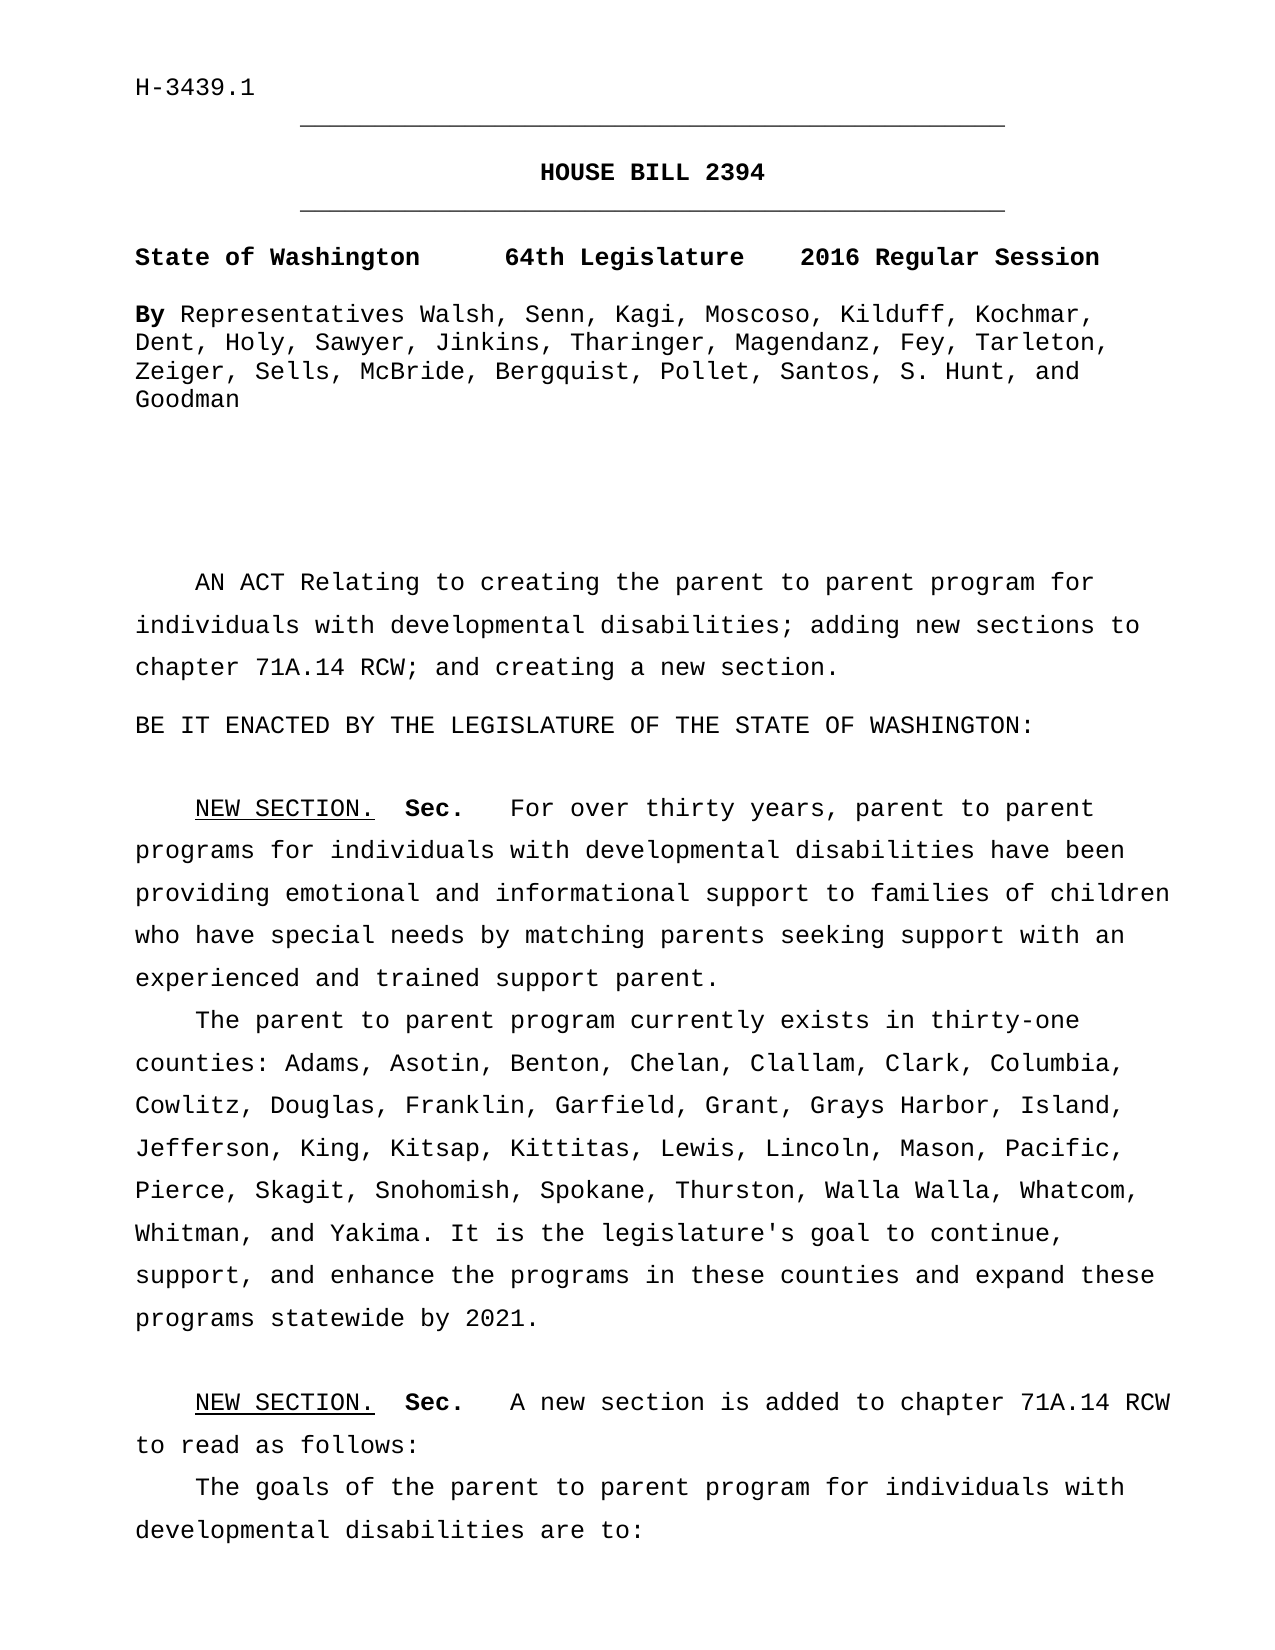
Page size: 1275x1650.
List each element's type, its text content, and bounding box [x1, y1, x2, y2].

text AN ACT Relating to creating the parent to parent program for individuals with developmental disabilities; adding new sections to chapter 71A.14 RCW; and creating a new section. [135, 557, 1170, 684]
text _______________________________________________ [135, 188, 1170, 217]
text NEW SECTION. Sec. A new section is added to chapter 71A.14 RCW to read as follows: [135, 1377, 1170, 1462]
text The parent to parent program currently exists in thirty-one counties: Adams, Asotin, Benton, Chelan, Clallam, Clark, Columbia, Cowlitz, Douglas, Franklin, Garfield, Grant, Grays Harbor, Island, Jefferson, King, Kitsap, Kittitas, Lewis, Lincoln, Mason, Pacific, Pierce, Skagit, Snohomish, Spokane, Thurston, Walla Walla, Whatcom, Whitman, and Yakima. It is the legislature's goal to continue, support, and enhance the programs in these counties and expand these programs statewide by 2021. [135, 995, 1170, 1335]
text By Representatives Walsh, Senn, Kagi, Moscoso, Kilduff, Kochmar, Dent, Holy, Sawyer, Jinkins, Tharinger, Magendanz, Fey, Tarleton, Zeiger, Sells, McBride, Bergquist, Pollet, Santos, S. Hunt, and Goodman [135, 302, 1170, 415]
text BE IT ENACTED BY THE LEGISLATURE OF THE STATE OF WASHINGTON: [135, 712, 1170, 741]
text NEW SECTION. Sec. For over thirty years, parent to parent programs for individuals with developmental disabilities have been providing emotional and informational support to families of children who have special needs by matching parents seeking support with an experienced and trained support parent. [135, 782, 1170, 995]
text _______________________________________________ [135, 103, 1170, 132]
text State of Washington 64th Legislature 2016 Regular Session [135, 245, 1170, 273]
text HOUSE BILL 2394 [135, 160, 1170, 188]
text H-3439.1 [135, 75, 1170, 103]
text The goals of the parent to parent program for individuals with developmental disabilities are to: [135, 1462, 1170, 1547]
